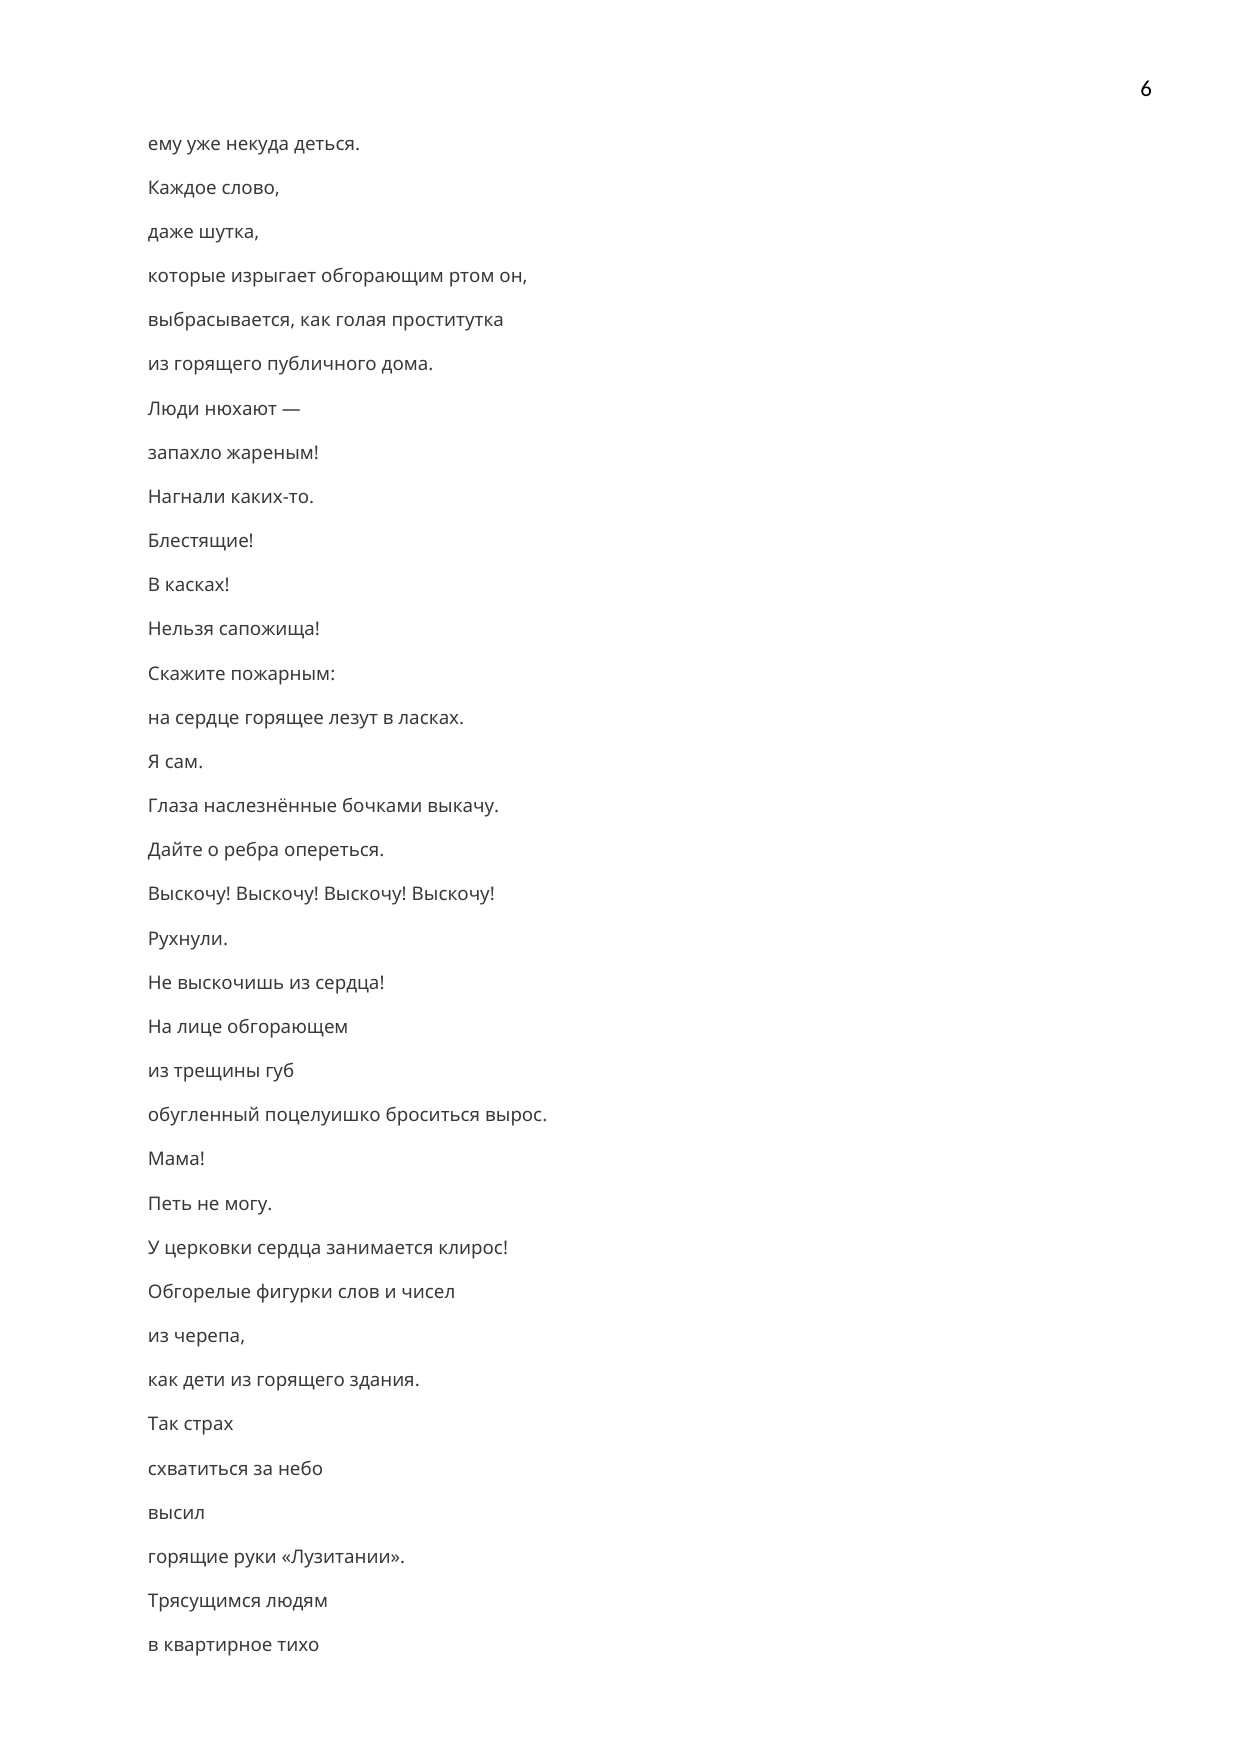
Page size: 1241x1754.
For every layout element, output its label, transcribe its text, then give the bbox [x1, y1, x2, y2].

text ему уже некуда деться. [148, 130, 1152, 155]
text высил [148, 1499, 1152, 1524]
text Нагнали каких-то. [148, 483, 1152, 509]
text схватиться за небо [148, 1455, 1152, 1480]
text Я сам. [148, 748, 1152, 774]
text Глаза наслезнённые бочками выкачу. [148, 792, 1152, 818]
text На лице обгорающем [148, 1013, 1152, 1039]
text в квартирное тихо [148, 1631, 1152, 1657]
text как дети из горящего здания. [148, 1366, 1152, 1392]
text Нельзя сапожища! [148, 616, 1152, 641]
text Петь не могу. [148, 1190, 1152, 1215]
text обугленный поцелуишко броситься вырос. [148, 1101, 1152, 1127]
text Рухнули. [148, 925, 1152, 950]
text горящие руки «Лузитании». [148, 1543, 1152, 1569]
text запахло жареным! [148, 439, 1152, 464]
text из черепа, [148, 1322, 1152, 1348]
text Не выскочишь из сердца! [148, 969, 1152, 994]
text даже шутка, [148, 218, 1152, 244]
text Блестящие! [148, 527, 1152, 553]
text Так страх [148, 1411, 1152, 1436]
text Каждое слово, [148, 174, 1152, 199]
text Трясущимся людям [148, 1587, 1152, 1613]
text Дайте о ребра опереться. [148, 836, 1152, 862]
text из трещины губ [148, 1057, 1152, 1083]
text Люди нюхают — [148, 395, 1152, 420]
text которые изрыгает обгорающим ртом он, [148, 262, 1152, 288]
text В касках! [148, 571, 1152, 597]
text Обгорелые фигурки слов и чисел [148, 1278, 1152, 1304]
text из горящего публичного дома. [148, 351, 1152, 376]
text Скажите пожарным: [148, 660, 1152, 685]
text на сердце горящее лезут в ласках. [148, 704, 1152, 729]
text У церковки сердца занимается клирос! [148, 1234, 1152, 1259]
text Мама! [148, 1146, 1152, 1171]
text выбрасывается, как голая проститутка [148, 306, 1152, 332]
text Выскочу! Выскочу! Выскочу! Выскочу! [148, 881, 1152, 906]
